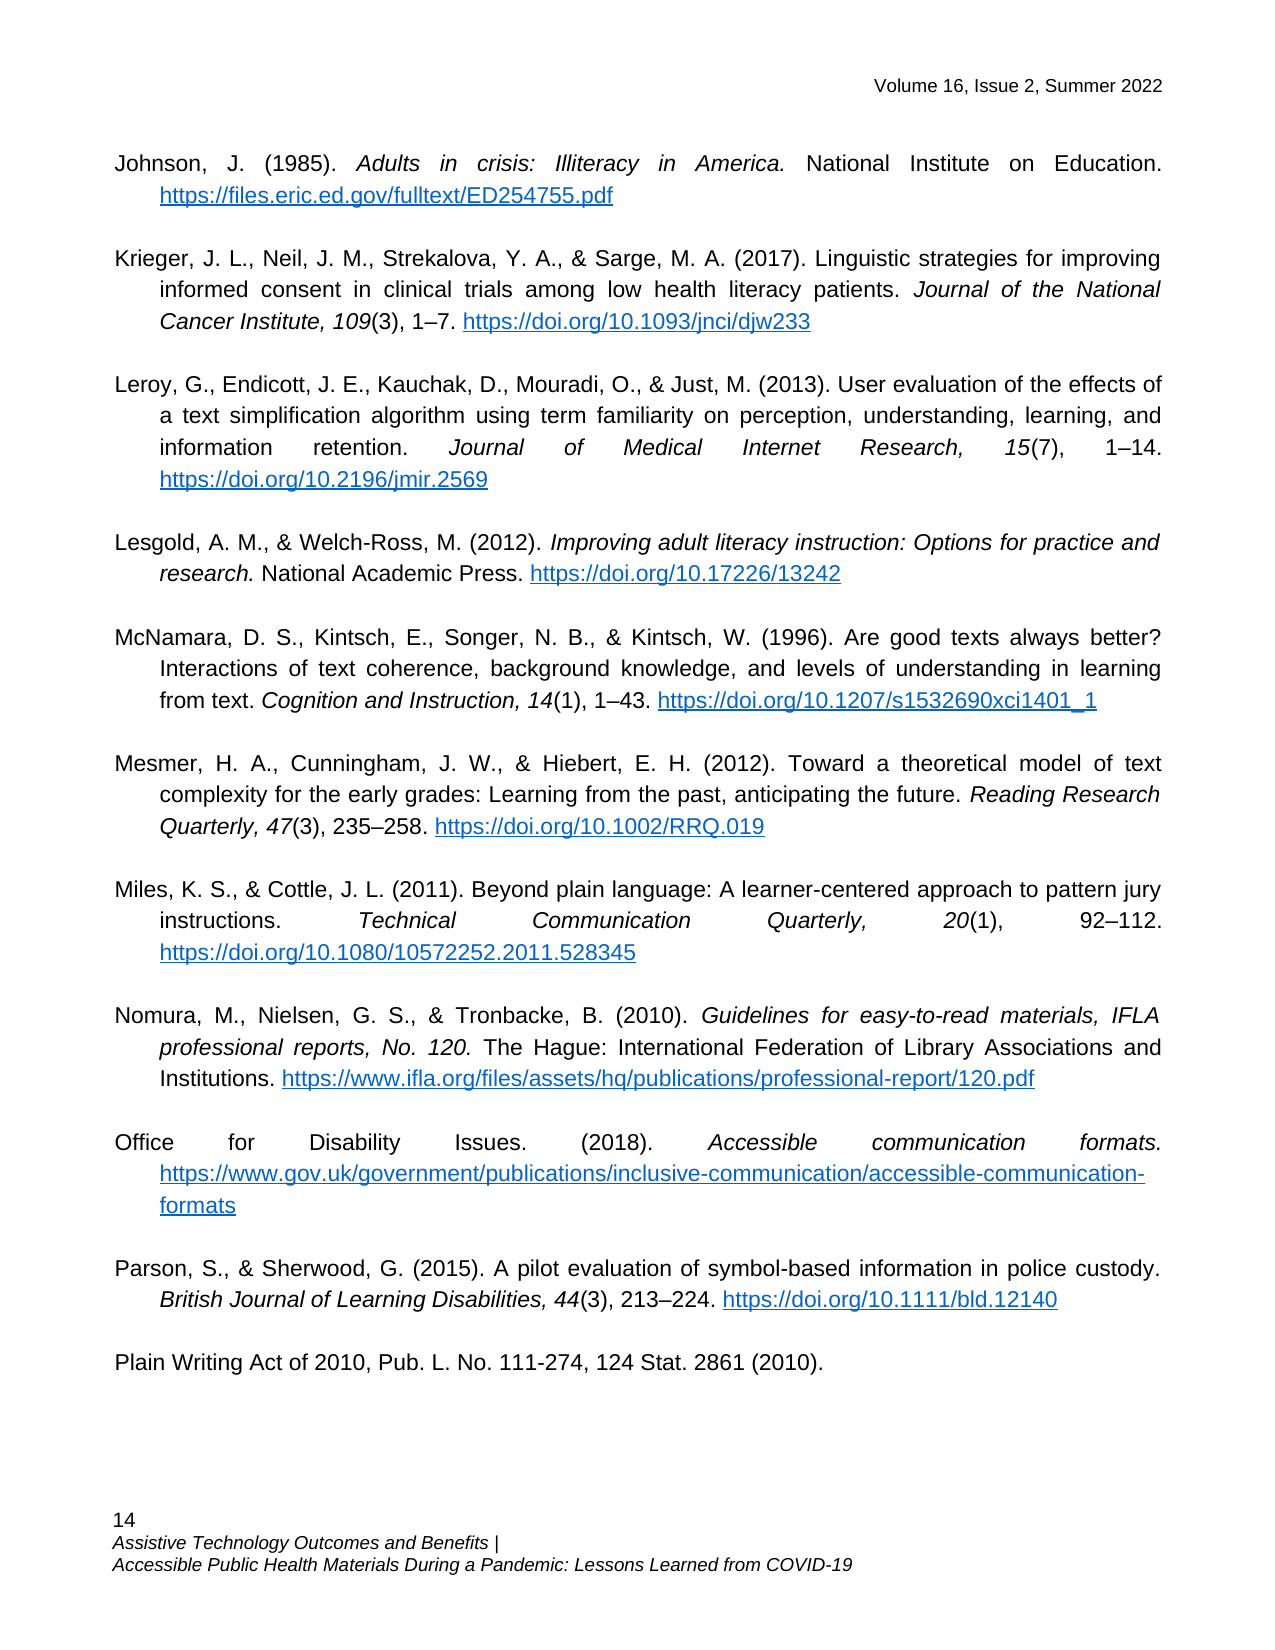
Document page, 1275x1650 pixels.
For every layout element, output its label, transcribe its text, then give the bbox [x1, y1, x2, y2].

text Mesmer, H. A., Cunningham, J. W., & Hiebert, E. H. (2012). Toward a theoretical model of text complexity for the early grades: Learning from the past, anticipating the future. Reading Research Quarterly, 47(3), 235–258. https://doi.org/10.1002/RRQ.019 [114, 750, 1162, 839]
text Leroy, G., Endicott, J. E., Kauchak, D., Mouradi, O., & Just, M. (2013). User evaluation of the effects of a text simplification algorithm using term familiarity on perception, understanding, learning, and information retention. Journal of Medical Internet Research, 15(7), 1–14. https://doi.org/10.2196/jmir.2569 [114, 371, 1162, 492]
text Nomura, M., Nielsen, G. S., & Tronbacke, B. (2010). Guidelines for easy-to-read materials, IFLA professional reports, No. 120. The Hague: International Federation of Library Associations and Institutions. https://www.ifla.org/files/assets/hq/publications/professional-report/120.pdf [114, 1002, 1162, 1092]
text Miles, K. S., & Cottle, J. L. (2011). Beyond plain language: A learner-centered approach to pattern jury instructions. Technical Communication Quarterly, 20(1), 92–112. https://doi.org/10.1080/10572252.2011.528345 [114, 876, 1162, 965]
text Lesgold, A. M., & Welch-Ross, M. (2012). Improving adult literacy instruction: Options for practice and research. National Academic Press. https://doi.org/10.17226/13242 [114, 529, 1162, 587]
text McNamara, D. S., Kintsch, E., Songer, N. B., & Kintsch, W. (1996). Are good texts always better? Interactions of text coherence, background knowledge, and levels of understanding in learning from text. Cognition and Instruction, 14(1), 1–43. https://doi.org/10.1207/s1532690xci1401_1 [114, 623, 1162, 713]
text Krieger, J. L., Neil, J. M., Strekalova, Y. A., & Sarge, M. A. (2017). Linguistic strategies for improving informed consent in clinical trials among low health literacy patients. Journal of the National Cancer Institute, 109(3), 1–7. https://doi.org/10.1093/jnci/djw233 [114, 245, 1162, 334]
text Johnson, J. (1985). Adults in crisis: Illiteracy in America. National Institute on Education. https://files.eric.ed.gov/fulltext/ED254755.pdf [114, 150, 1162, 208]
text Parson, S., & Sherwood, G. (2015). A pilot evaluation of symbol-based information in police custody. British Journal of Learning Disabilities, 44(3), 213–224. https://doi.org/10.1111/bld.12140 [114, 1255, 1162, 1313]
text Plain Writing Act of 2010, Pub. L. No. 111-274, 124 Stat. 2861 (2010). [114, 1349, 1162, 1376]
text Office for Disability Issues. (2018). Accessible communication formats. https://www.gov.uk/government/publications/inclusive-communication/accessible-communication-formats [114, 1128, 1162, 1218]
